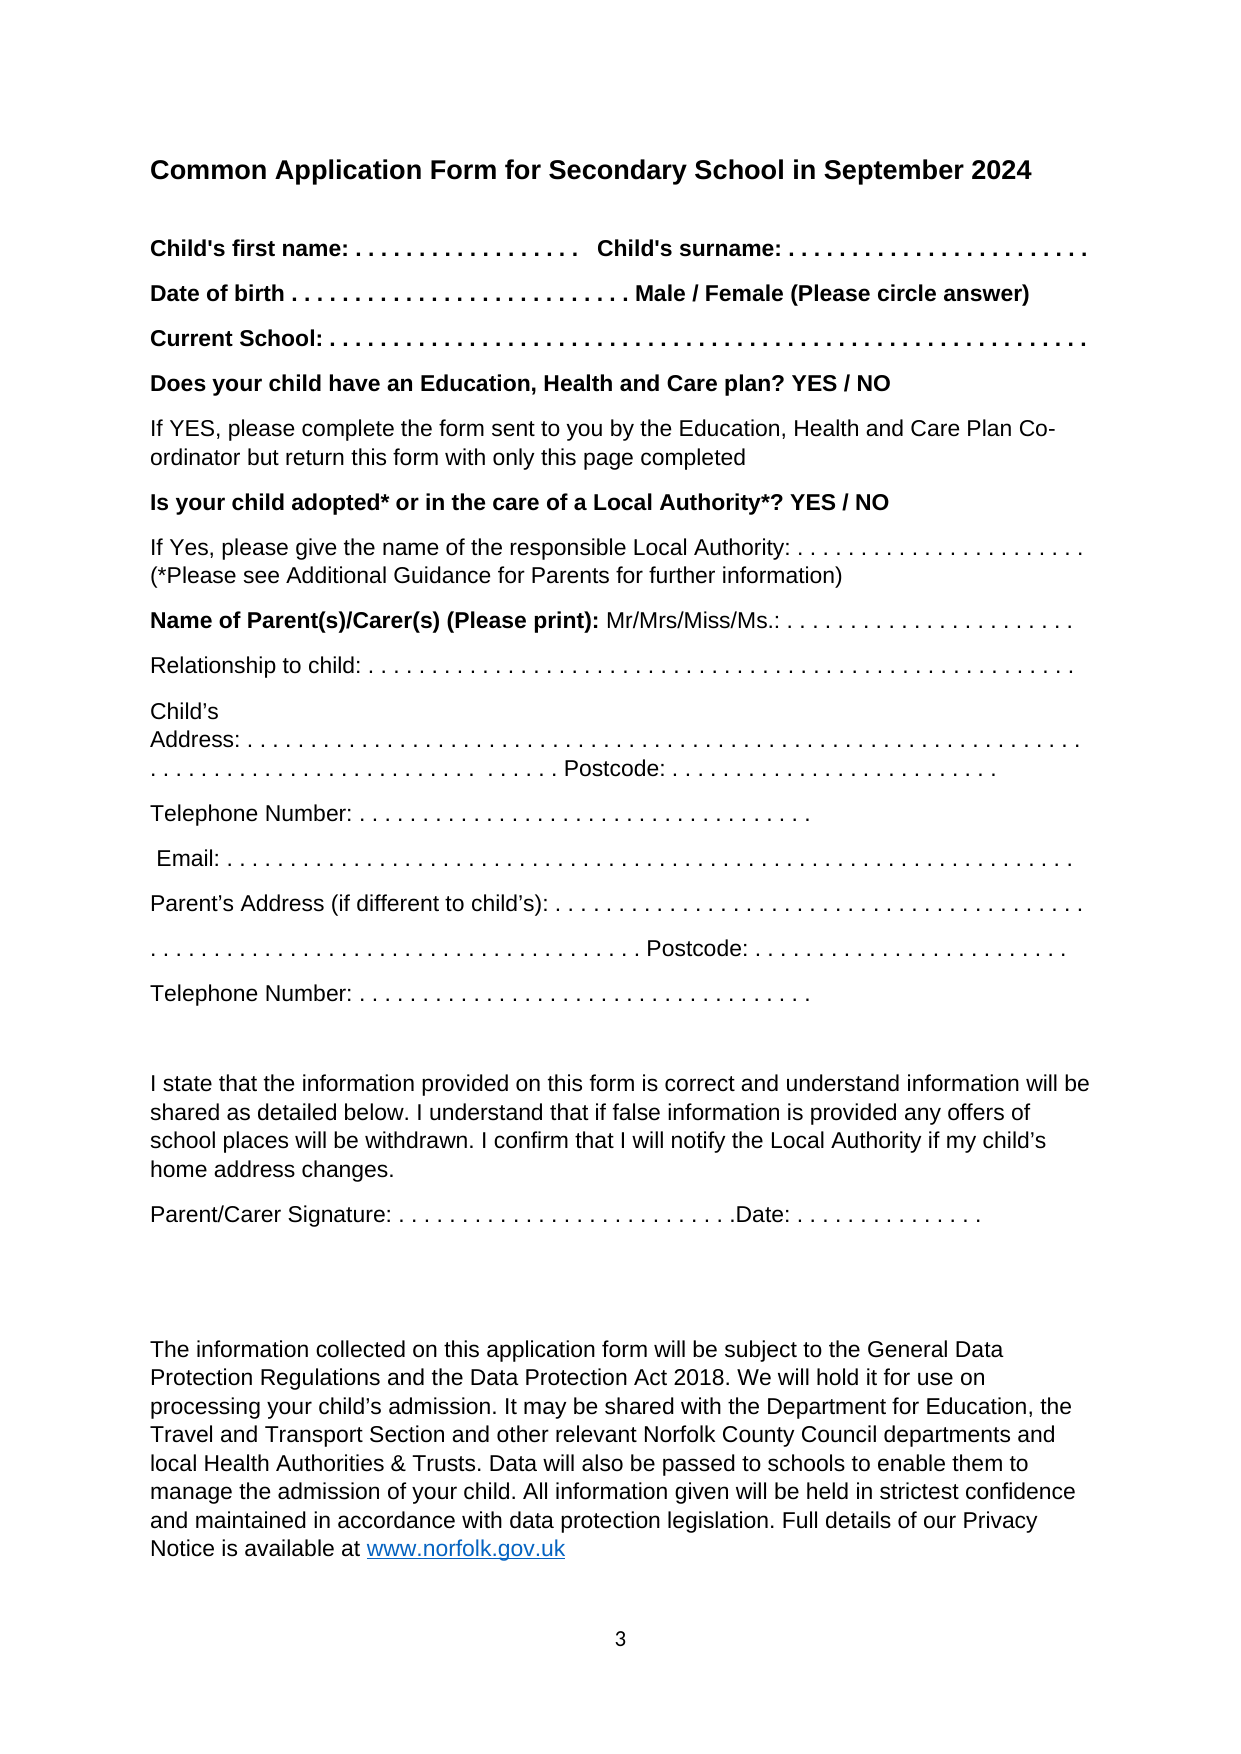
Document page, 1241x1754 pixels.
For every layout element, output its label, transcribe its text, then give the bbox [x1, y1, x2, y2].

text . . . . . . . . . . . . . . . . . . . . . . . . . . . . . . . . . . . . . . . Postcode: . . . . . . . . . . . . . . . . . . . . . . . . . [150, 935, 1090, 961]
text Relationship to child: . . . . . . . . . . . . . . . . . . . . . . . . . . . . . . . . . . . . . . . . . . . . . . . . . . . . . . . . [150, 652, 1090, 679]
text Parent/Carer Signature: . . . . . . . . . . . . . . . . . . . . . . . . . . .Date: . . . . . . . . . . . . . . . [150, 1201, 1090, 1227]
text If YES, please complete the form sent to you by the Education, Health and Care Plan Co-ordinator but return this form with only this page completed [150, 415, 1090, 470]
text Child’s Address: . . . . . . . . . . . . . . . . . . . . . . . . . . . . . . . . . . . . . . . . . . . . . . . . . . . . . . . . . . . . . . . . . . . . . . . . . . . . . . . . . . . . . . . . . . . . . . . . . . Postcode: . . . . . . . . . . . . . . . . . . . . . . . . . . [150, 698, 1090, 781]
text Parent’s Address (if different to child’s): . . . . . . . . . . . . . . . . . . . . . . . . . . . . . . . . . . . . . . . . . . [150, 890, 1090, 916]
text Email: . . . . . . . . . . . . . . . . . . . . . . . . . . . . . . . . . . . . . . . . . . . . . . . . . . . . . . . . . . . . . . . . . . . [150, 845, 1090, 871]
text Is your child adopted* or in the care of a Local Authority*? YES / NO [150, 489, 1090, 515]
text Telephone Number: . . . . . . . . . . . . . . . . . . . . . . . . . . . . . . . . . . . . [150, 980, 1090, 1006]
text Telephone Number: . . . . . . . . . . . . . . . . . . . . . . . . . . . . . . . . . . . . [150, 799, 1090, 826]
text I state that the information provided on this form is correct and understand information will be shared as detailed below. I understand that if false information is provided any offers of school places will be withdrawn. I confirm that I will notify the Local Authority if my child’s home address changes. [150, 1070, 1090, 1182]
text Current School: . . . . . . . . . . . . . . . . . . . . . . . . . . . . . . . . . . . . . . . . . . . . . . . . . . . . . . . . . . . . [150, 325, 1090, 351]
text Date of birth . . . . . . . . . . . . . . . . . . . . . . . . . . . Male / Female (Please circle answer) [150, 280, 1090, 306]
text The information collected on this application form will be subject to the General Data Protection Regulations and the Data Protection Act 2018. We will hold it for use on processing your child’s admission. It may be shared with the Department for Education, the Travel and Transport Section and other relevant Norfolk County Council departments and local Health Authorities & Trusts. Data will also be passed to schools to enable them to manage the admission of your child. All information given will be held in strictest confidence and maintained in accordance with data protection legislation. Full details of our Privacy Notice is available at www.norfolk.gov.uk [150, 1336, 1090, 1561]
text Does your child have an Education, Health and Care plan? YES / NO [150, 370, 1090, 396]
text Child's first name: . . . . . . . . . . . . . . . . . . Child's surname: . . . . . . . . . . . . . . . . . . . . . . . . [150, 235, 1090, 261]
subtitle Common Application Form for Secondary School in September 2024 [150, 154, 1090, 185]
text Name of Parent(s)/Carer(s) (Please print): Mr/Mrs/Miss/Ms.: . . . . . . . . . . . . . . . . . . . . . . . [150, 607, 1090, 634]
text If Yes, please give the name of the responsible Local Authority: . . . . . . . . . . . . . . . . . . . . . . . (*Please see Additional Guidance for Parents for further information) [150, 534, 1090, 589]
